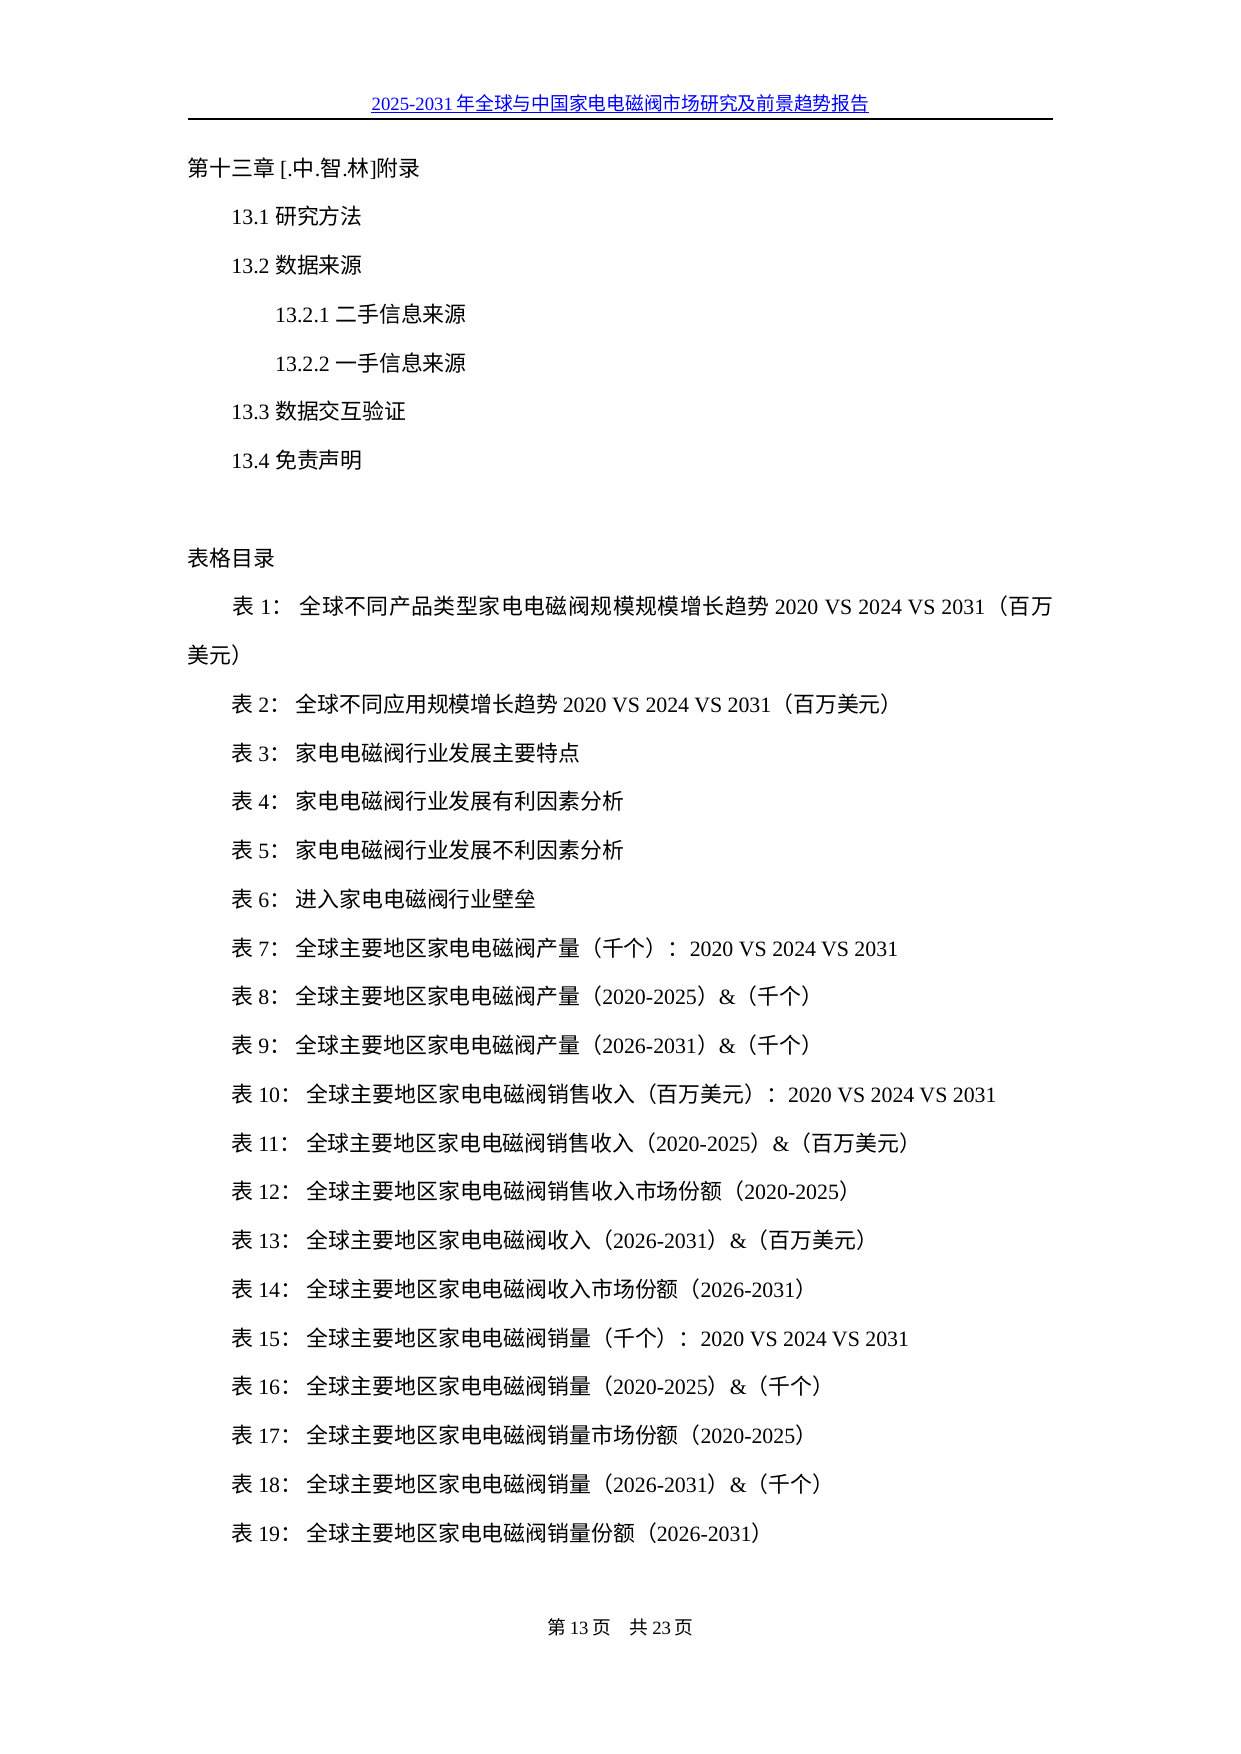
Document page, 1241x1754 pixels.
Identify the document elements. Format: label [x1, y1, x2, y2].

text [187, 150, 1053, 1548]
